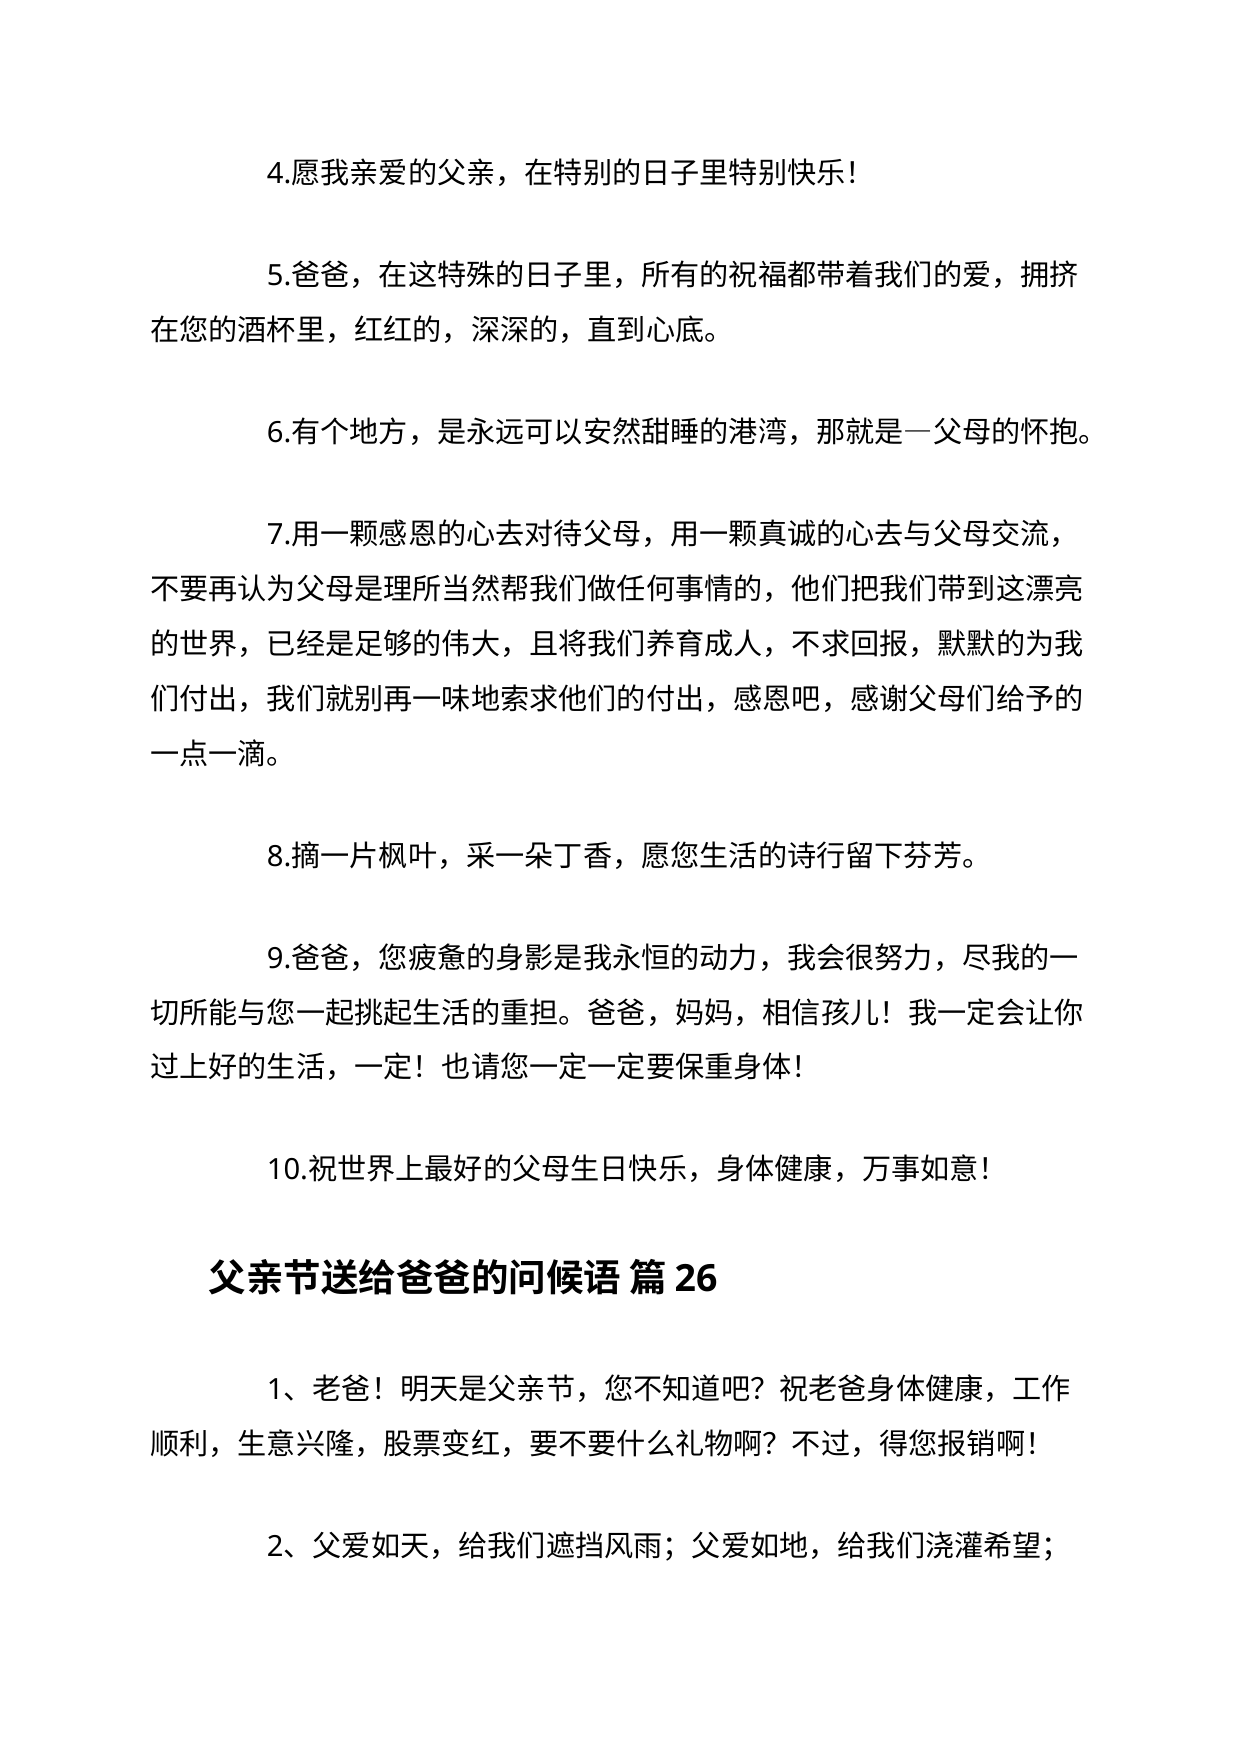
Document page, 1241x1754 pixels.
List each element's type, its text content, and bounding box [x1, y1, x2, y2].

text 4.愿我亲爱的父亲，在特别的日子里特别快乐！ [150, 150, 1090, 192]
text 8.摘一片枫叶，采一朵丁香，愿您生活的诗行留下芬芳。 [150, 832, 1090, 874]
text 7.用一颗感恩的心去对待父母，用一颗真诚的心去与父母交流，不要再认为父母是理所当然帮我们做任何事情的，他们把我们带到这漂亮的世界，已经是足够的伟大，且将我们养育成人，不求回报，默默的为我们付出，我们就别再一味地索求他们的付出，感恩吧，感谢父母们给予的一点一滴。 [150, 511, 1090, 773]
text 5.爸爸，在这特殊的日子里，所有的祝福都带着我们的爱，拥挤在您的酒杯里，红红的，深深的，直到心底。 [150, 252, 1090, 349]
text 9.爸爸，您疲惫的身影是我永恒的动力，我会很努力，尽我的一切所能与您一起挑起生活的重担。爸爸，妈妈，相信孩儿！我一定会让你过上好的生活，一定！也请您一定一定要保重身体！ [150, 934, 1090, 1086]
text 1、老爸！明天是父亲节，您不知道吧？祝老爸身体健康，工作顺利，生意兴隆，股票变红，要不要什么礼物啊？不过，得您报销啊！ [150, 1365, 1090, 1463]
text 10.祝世界上最好的父母生日快乐，身体健康，万事如意！ [150, 1146, 1090, 1188]
text 父亲节送给爸爸的问候语 篇26 [150, 1248, 1090, 1302]
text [150, 1522, 1090, 1564]
text 6.有个地方，是永远可以安然甜睡的港湾，那就是—父母的怀抱。 [150, 409, 1090, 451]
